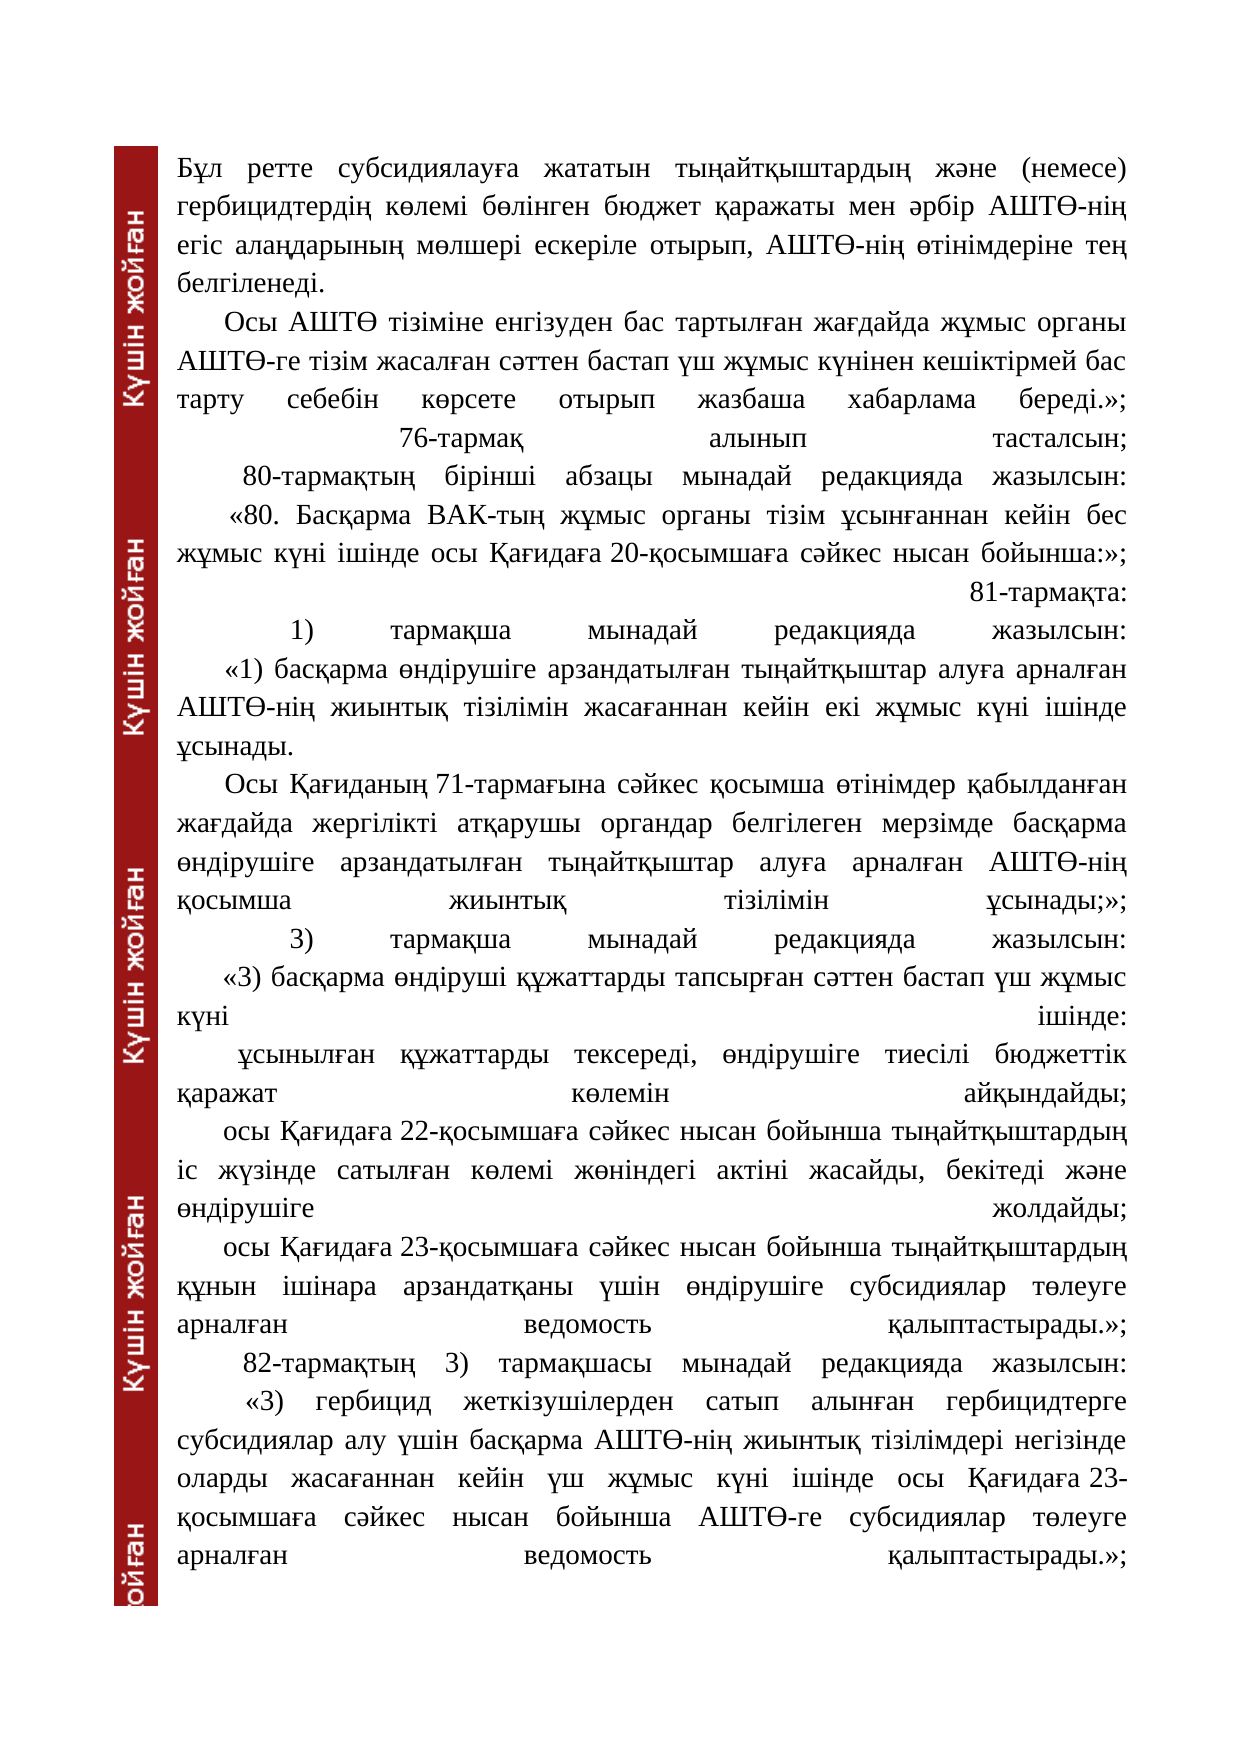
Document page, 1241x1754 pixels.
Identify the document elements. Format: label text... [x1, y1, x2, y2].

picture [114, 146, 158, 150]
picture [114, 1571, 158, 1606]
